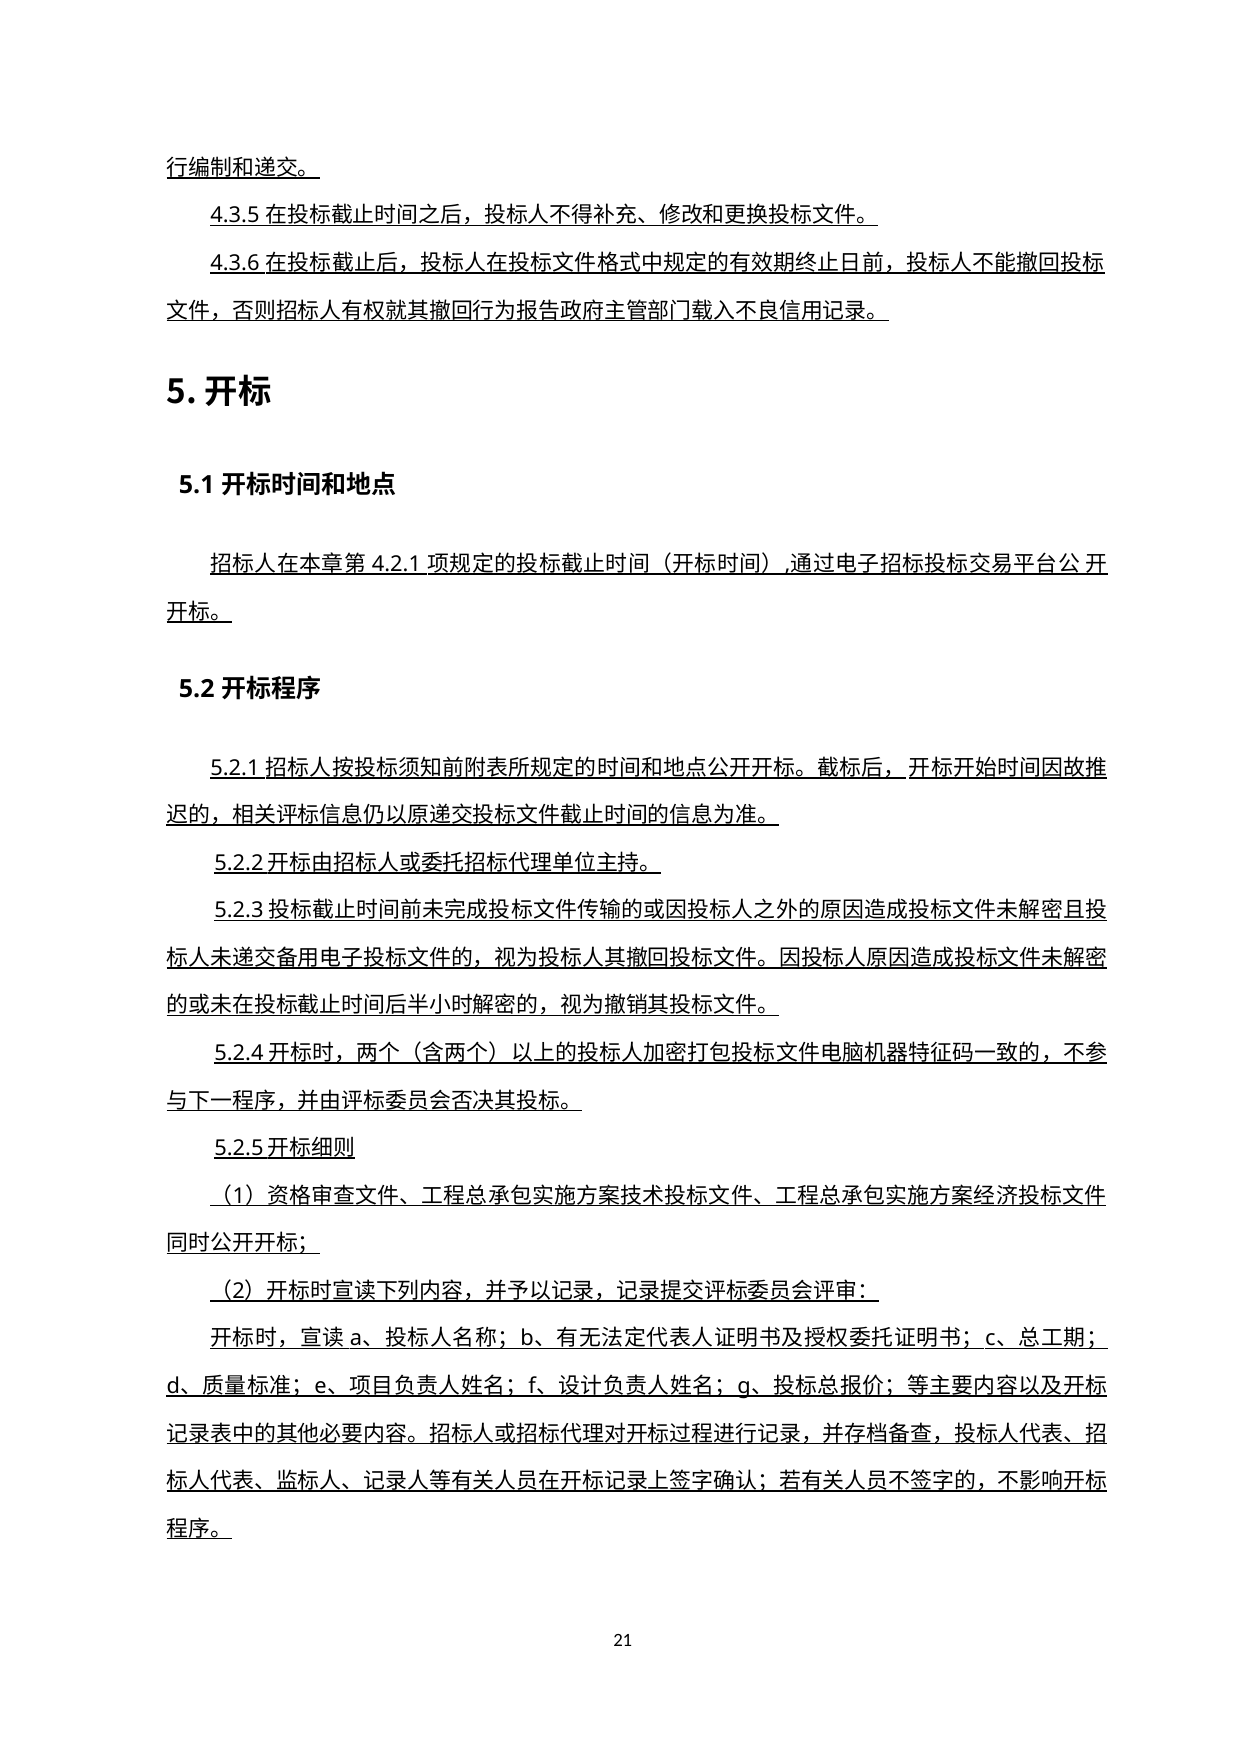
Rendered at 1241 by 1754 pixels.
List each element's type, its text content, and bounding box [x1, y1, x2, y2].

subtitle 5.2 开标程序 [166, 668, 1108, 704]
text 4.3.6 在投标截止后，投标人在投标文件格式中规定的有效期终止日前，投标人不能撤回投标文件，否则招标人有权就其撤回行为报告政府主管部门载入不良信用记录。 [166, 245, 1108, 324]
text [166, 150, 1108, 182]
text 5.2.5开标细则 [166, 1130, 1108, 1162]
text （1）资格审查文件、工程总承包实施方案技术投标文件、工程总承包实施方案经济投标文件同时公开开标； [166, 1178, 1108, 1257]
subtitle 5. 开标 [166, 365, 1108, 413]
text （2）开标时宣读下列内容，并予以记录，记录提交评标委员会评审： [166, 1273, 1108, 1304]
text 5.2.2开标由招标人或委托招标代理单位主持。 [166, 845, 1108, 877]
text 开标时，宣读a、投标人名称；b、有无法定代表人证明书及授权委托证明书；c、总工期；d、质量标准；e、项目负责人姓名；f、设计负责人姓名；g、投标总报价；等主要内容以及开标记录表中的其他必要内容。招标人或招标代理对开标过程进行记录，并存档备查，投标人代表、招标人代表、监标人、记录人等有关人员在开标记录上签字确认；若有关人员不签字的，不影响开标程序。 [166, 1320, 1108, 1542]
text 招标人在本章第 4.2.1 项规定的投标截止时间（开标时间）,通过电子招标投标交易平台公 开开标。 [166, 546, 1108, 625]
text 5.2.3投标截止时间前未完成投标文件传输的或因投标人之外的原因造成投标文件未解密且投标人未递交备用电子投标文件的，视为投标人其撤回投标文件。因投标人原因造成投标文件未解密的或未在投标截止时间后半小时解密的，视为撤销其投标文件。 [166, 892, 1108, 1019]
text 5.2.1 招标人按投标须知前附表所规定的时间和地点公开开标。截标后，开标开始时间因故推迟的，相关评标信息仍以原递交投标文件截止时间的信息为准。 [166, 750, 1108, 829]
subtitle 5.1 开标时间和地点 [166, 464, 1108, 501]
text 5.2.4开标时，两个（含两个）以上的投标人加密打包投标文件电脑机器特征码一致的，不参与下一程序，并由评标委员会否决其投标。 [166, 1035, 1108, 1114]
text 4.3.5 在投标截止时间之后，投标人不得补充、修改和更换投标文件。 [166, 197, 1108, 229]
